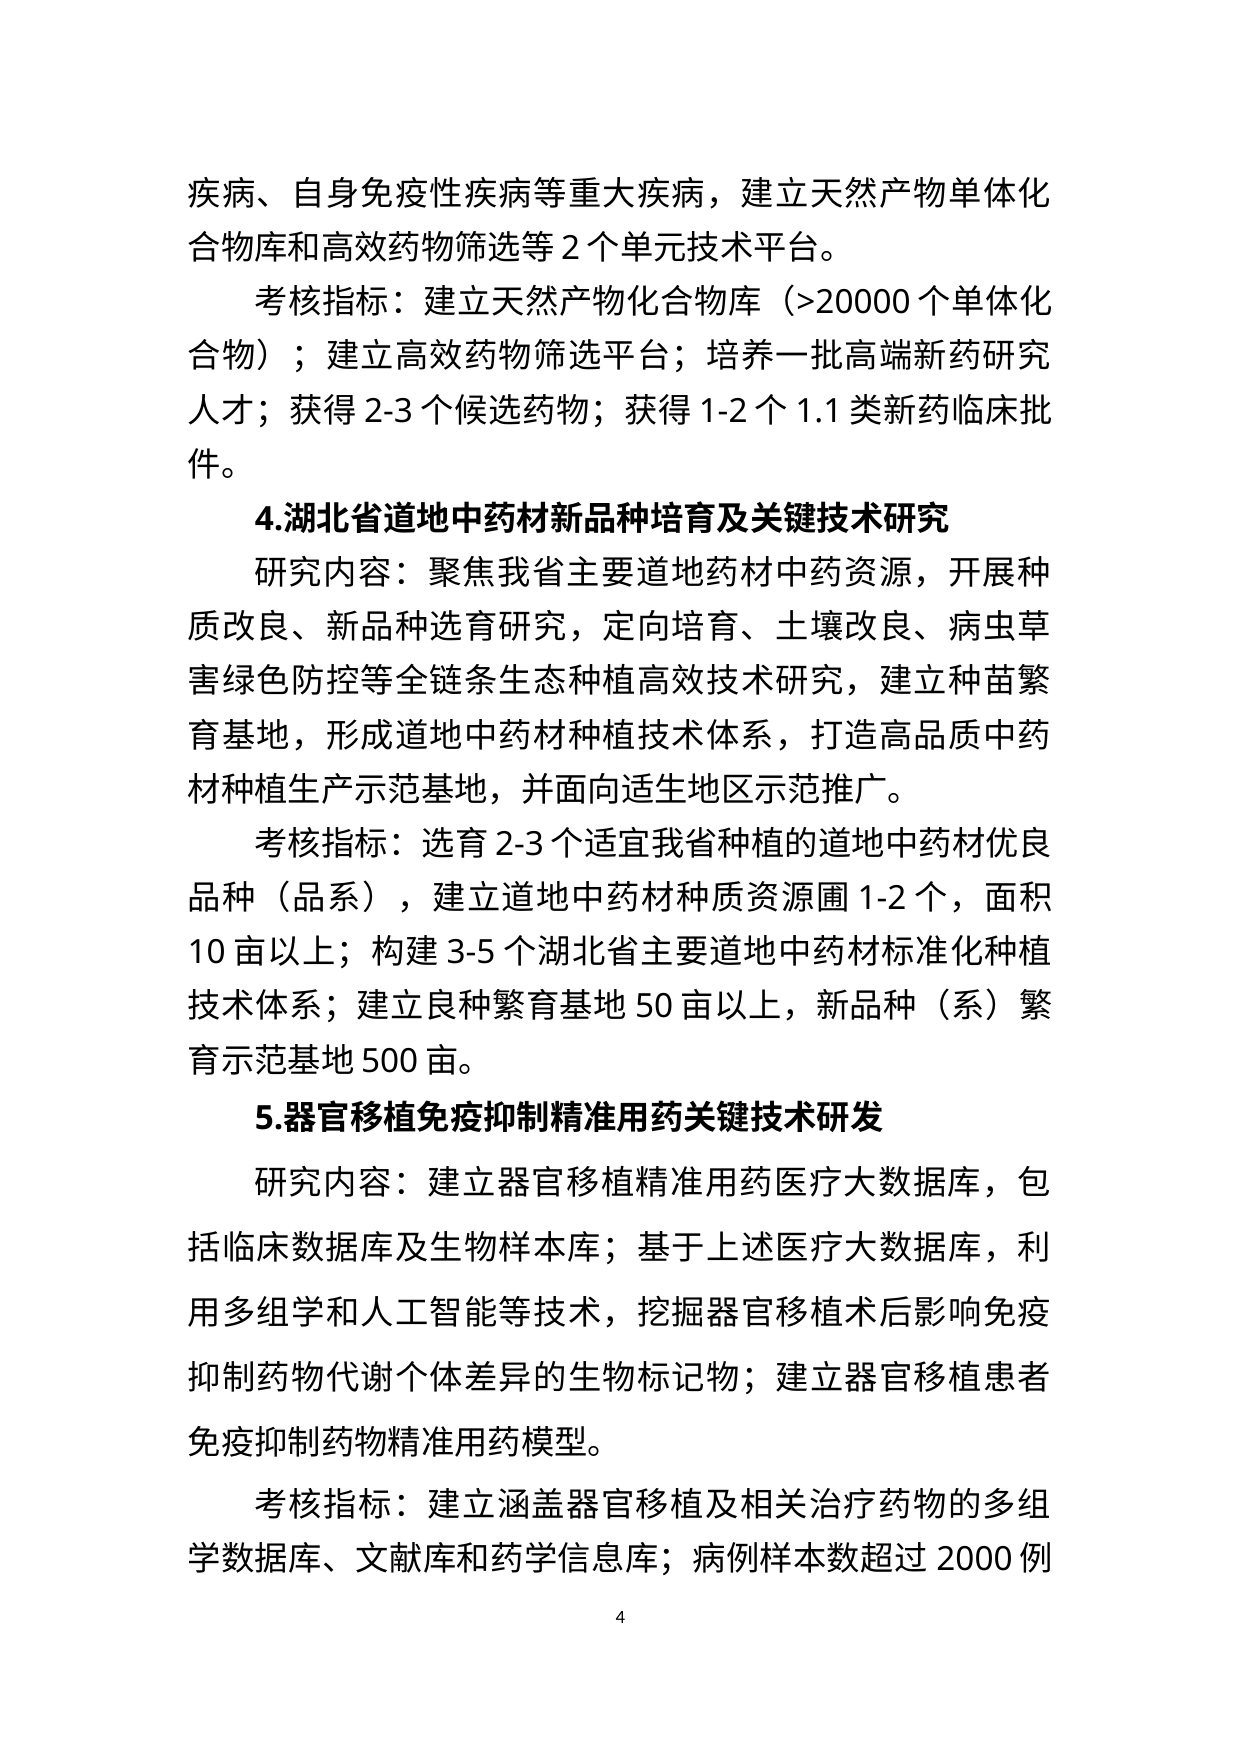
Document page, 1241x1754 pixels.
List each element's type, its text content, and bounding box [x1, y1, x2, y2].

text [187, 1473, 1053, 1581]
text 考核指标：建立天然产物化合物库（>20000个单体化合物）；建立高效药物筛选平台；培养一批高端新药研究人才；获得2-3个候选药物；获得1-2个1.1类新药临床批件。 [187, 270, 1053, 487]
text 4.湖北省道地中药材新品种培育及关键技术研究 [187, 487, 1053, 541]
text 5.器官移植免疫抑制精准用药关键技术研发 [187, 1083, 1053, 1148]
text 研究内容：建立器官移植精准用药医疗大数据库，包括临床数据库及生物样本库；基于上述医疗大数据库，利用多组学和人工智能等技术，挖掘器官移植术后影响免疫抑制药物代谢个体差异的生物标记物；建立器官移植患者免疫抑制药物精准用药模型。 [187, 1148, 1053, 1473]
text 考核指标：选育2-3个适宜我省种植的道地中药材优良品种（品系），建立道地中药材种质资源圃1-2个，面积10亩以上；构建3-5个湖北省主要道地中药材标准化种植技术体系；建立良种繁育基地50亩以上，新品种（系）繁育示范基地500亩。 [187, 812, 1053, 1083]
text 研究内容：聚焦我省主要道地药材中药资源，开展种质改良、新品种选育研究，定向培育、土壤改良、病虫草害绿色防控等全链条生态种植高效技术研究，建立种苗繁育基地，形成道地中药材种植技术体系，打造高品质中药材种植生产示范基地，并面向适生地区示范推广。 [187, 541, 1053, 812]
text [187, 162, 1053, 270]
